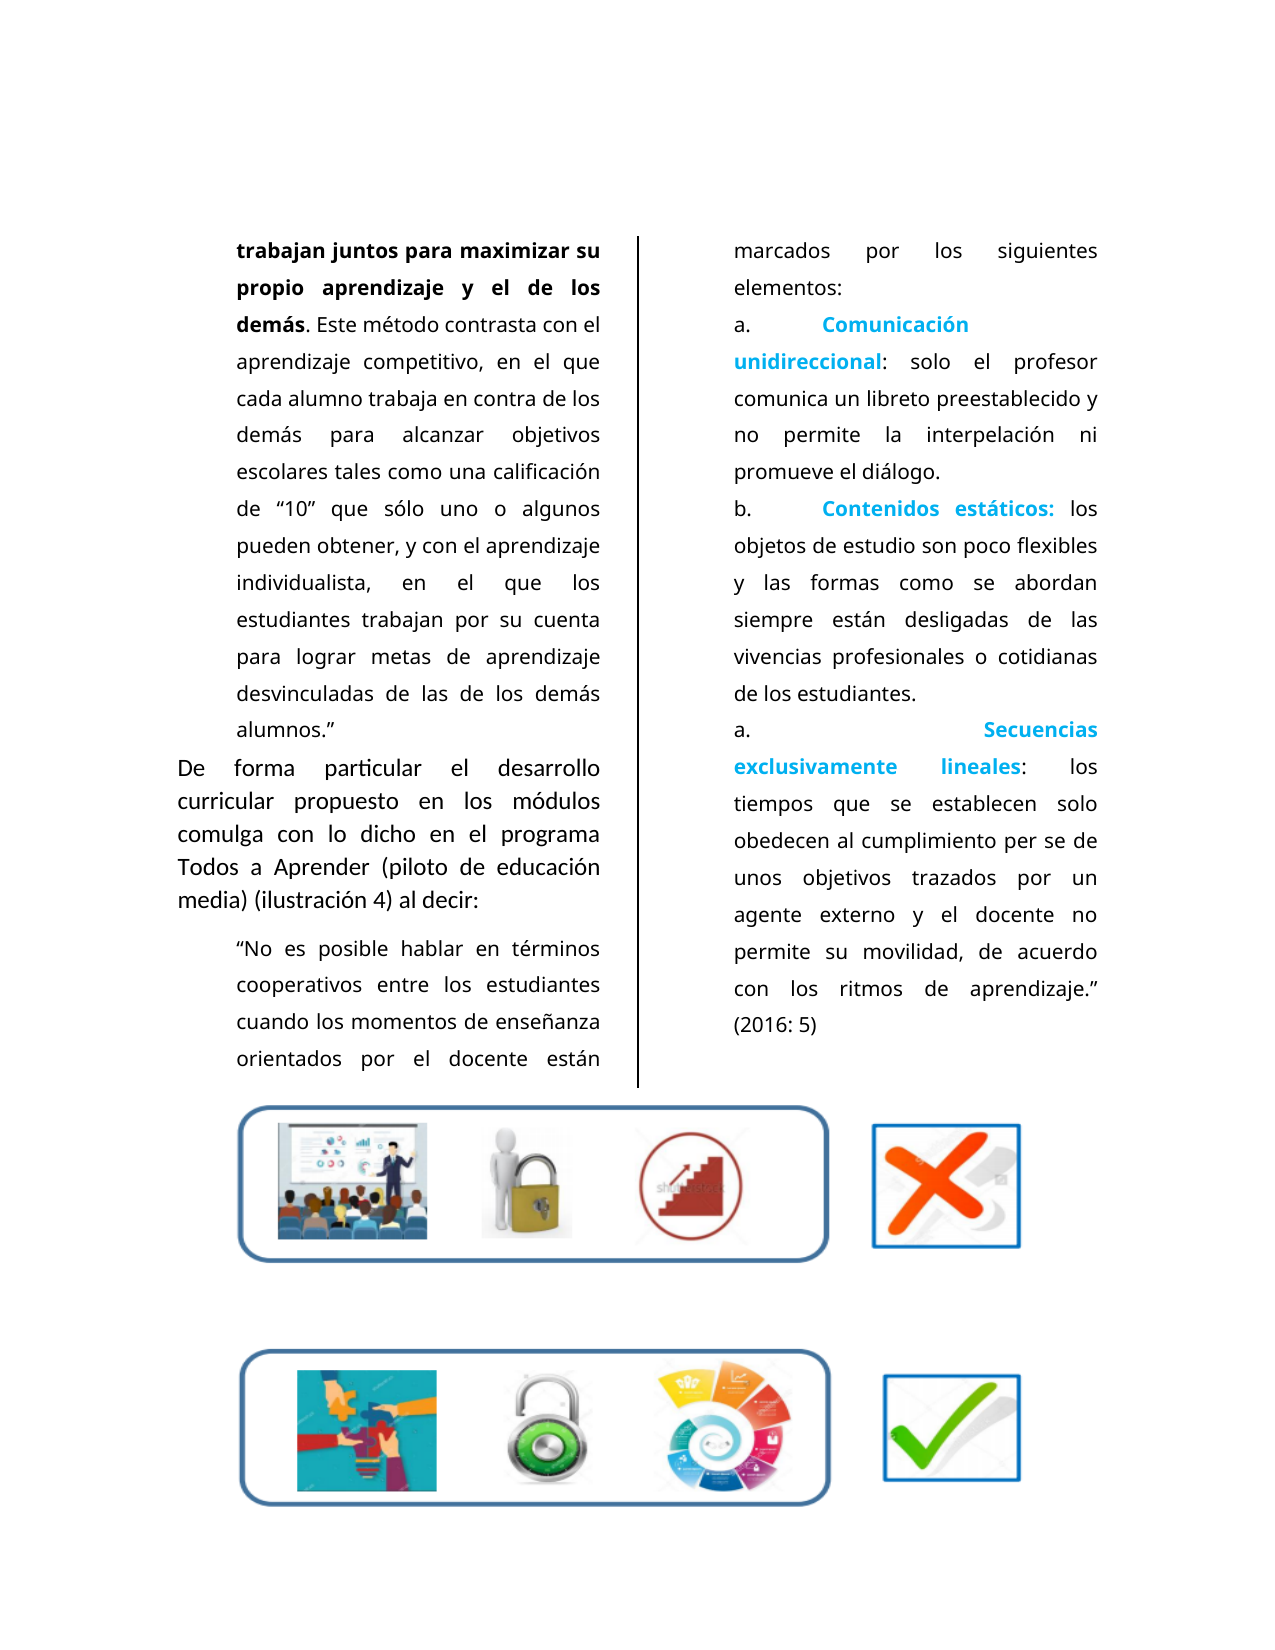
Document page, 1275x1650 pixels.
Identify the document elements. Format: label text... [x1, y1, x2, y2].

picture [219, 1095, 1046, 1532]
list “No es posible hablar en términos cooperativos entre los estudiantes cuando los momentos de enseñanza orientados por el docente están marcados por los siguientes elementos: [733, 236, 1098, 302]
text De forma particular el desarrollo curricular propuesto en los módulos comulga con lo dicho en el programa Todos a Aprender (piloto de educación media) (ilustración 4) al decir: [177, 752, 601, 915]
list Secuencias exclusivamente lineales: los tiempos que se establecen solo obedecen al cumplimiento per se de unos objetivos trazados por un agente externo y el docente no permite su movilidad, de acuerdo con los ritmos de aprendizaje.” (2016: 5) [733, 716, 1098, 1039]
list Contenidos estáticos: los objetos de estudio son poco flexibles y las formas como se abordan siempre están desligadas de las vivencias profesionales o cotidianas de los estudiantes. [733, 494, 1098, 707]
list Comunicación unidireccional: solo el profesor comunica un libreto preestablecido y no permite la interpelación ni promueve el diálogo. [733, 310, 1098, 486]
list “No es posible hablar en términos cooperativos entre los estudiantes cuando los momentos de enseñanza orientados por el docente están marcados por los siguientes elementos: [236, 934, 601, 1073]
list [236, 236, 601, 744]
